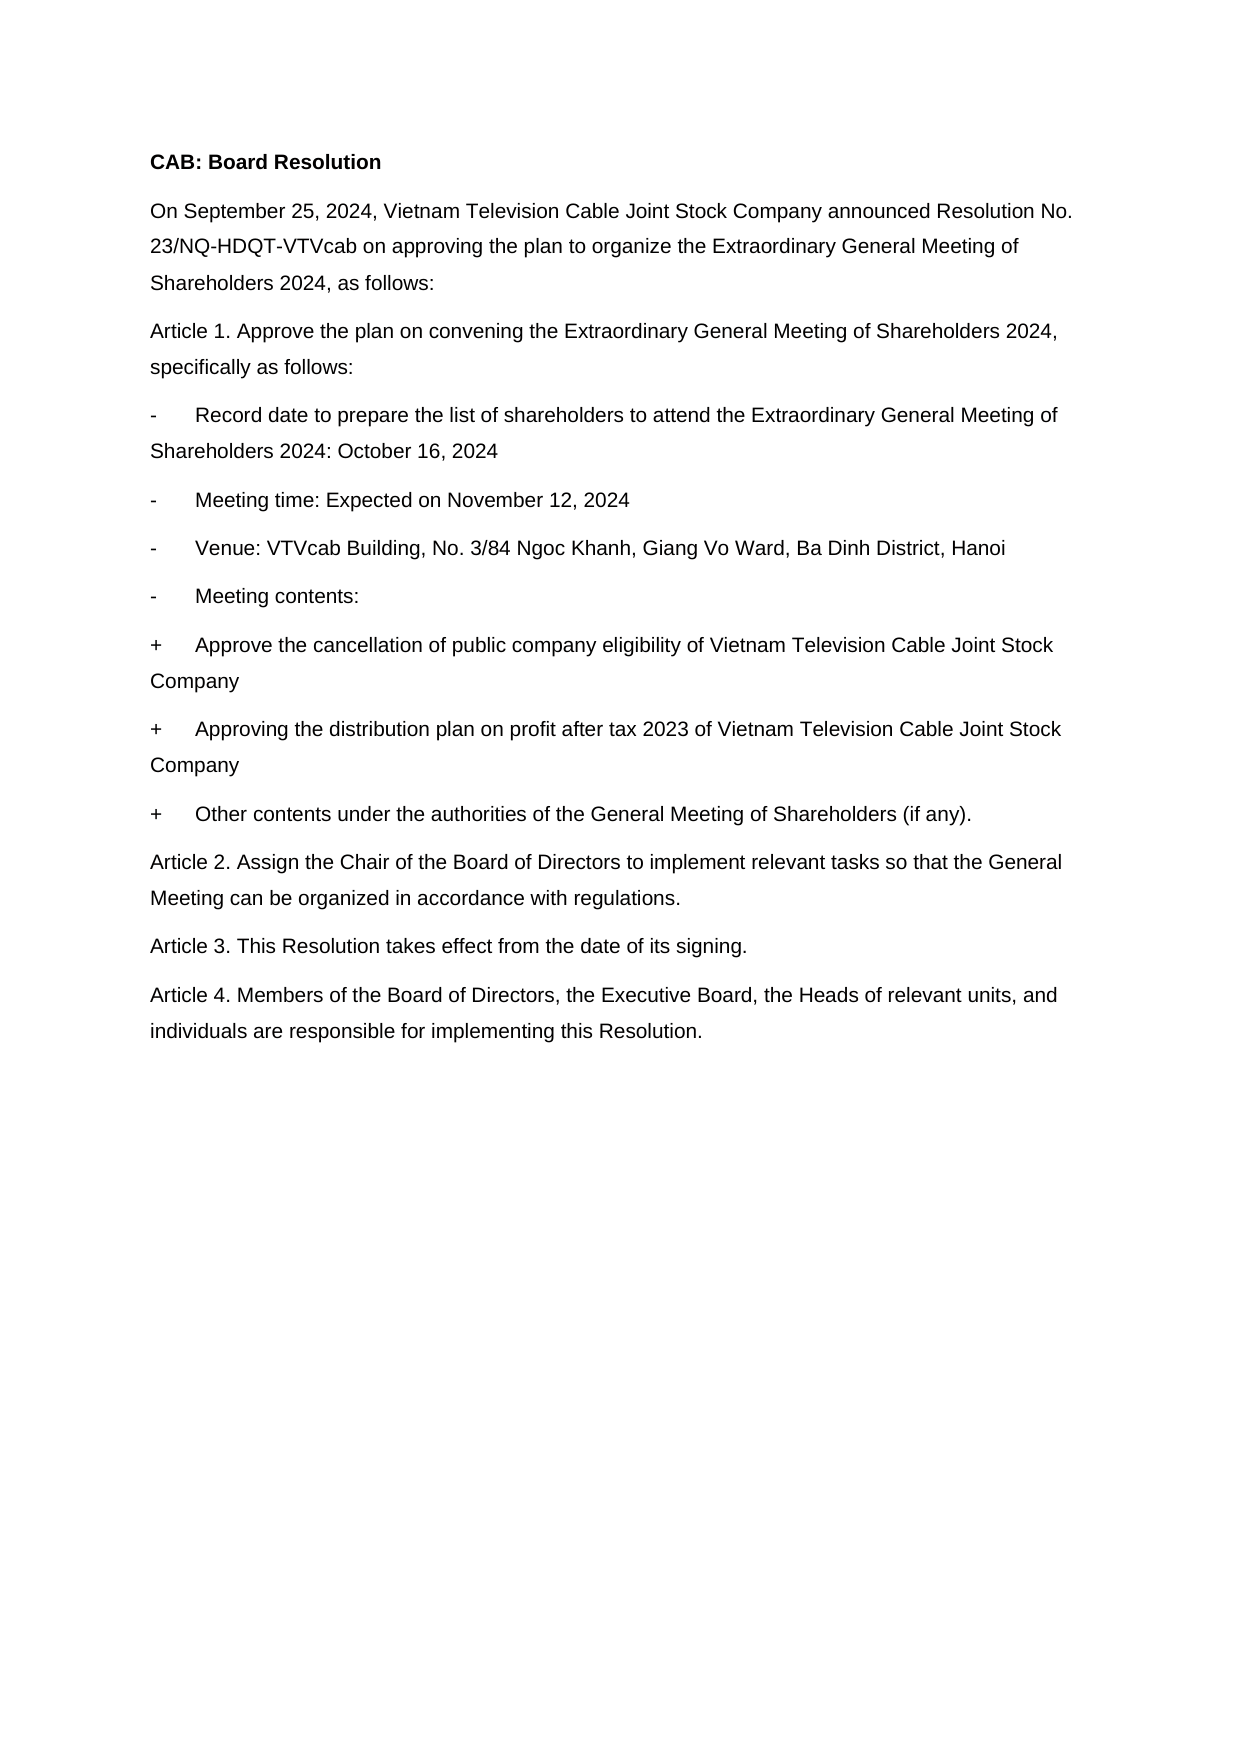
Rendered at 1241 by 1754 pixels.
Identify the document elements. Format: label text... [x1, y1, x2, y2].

list Meeting time: Expected on November 12, 2024 [150, 487, 1090, 511]
list Record date to prepare the list of shareholders to attend the Extraordinary General Meeting of Shareholders 2024: October 16, 2024 [150, 403, 1090, 463]
text ‎‎Article 2. Assign the Chair of the Board of Directors to implement relevant tasks so that the General Meeting can be organized in accordance with regulations. [150, 850, 1090, 910]
list Meeting contents: [150, 584, 1090, 608]
text ‎‎Article 1. Approve the plan on convening the Extraordinary General Meeting of Shareholders 2024, specifically as follows: [150, 319, 1090, 379]
list Approve the cancellation of public company eligibility of Vietnam Television Cable Joint Stock Company [150, 633, 1090, 693]
list Venue: VTVcab Building, No. 3/84 Ngoc Khanh, Giang Vo Ward, Ba Dinh District, Hanoi [150, 536, 1090, 560]
text On September 25, 2024, Vietnam Television Cable Joint Stock Company announced Resolution No. 23/NQ-HDQT-VTVcab on approving the plan to organize the Extraordinary General Meeting of Shareholders 2024, as follows: [150, 198, 1090, 294]
text ‎‎Article 3. This Resolution takes effect from the date of its signing. [150, 934, 1090, 958]
list Approving the distribution plan on profit after tax 2023 of Vietnam Television Cable Joint Stock Company [150, 717, 1090, 777]
text ‎‎Article 4. Members of the Board of Directors, the Executive Board, the Heads of relevant units, and individuals are responsible for implementing this Resolution. [150, 983, 1090, 1043]
list Other contents under the authorities of the General Meeting of Shareholders (if any). [150, 802, 1090, 826]
text CAB: Board Resolution [150, 150, 1090, 174]
